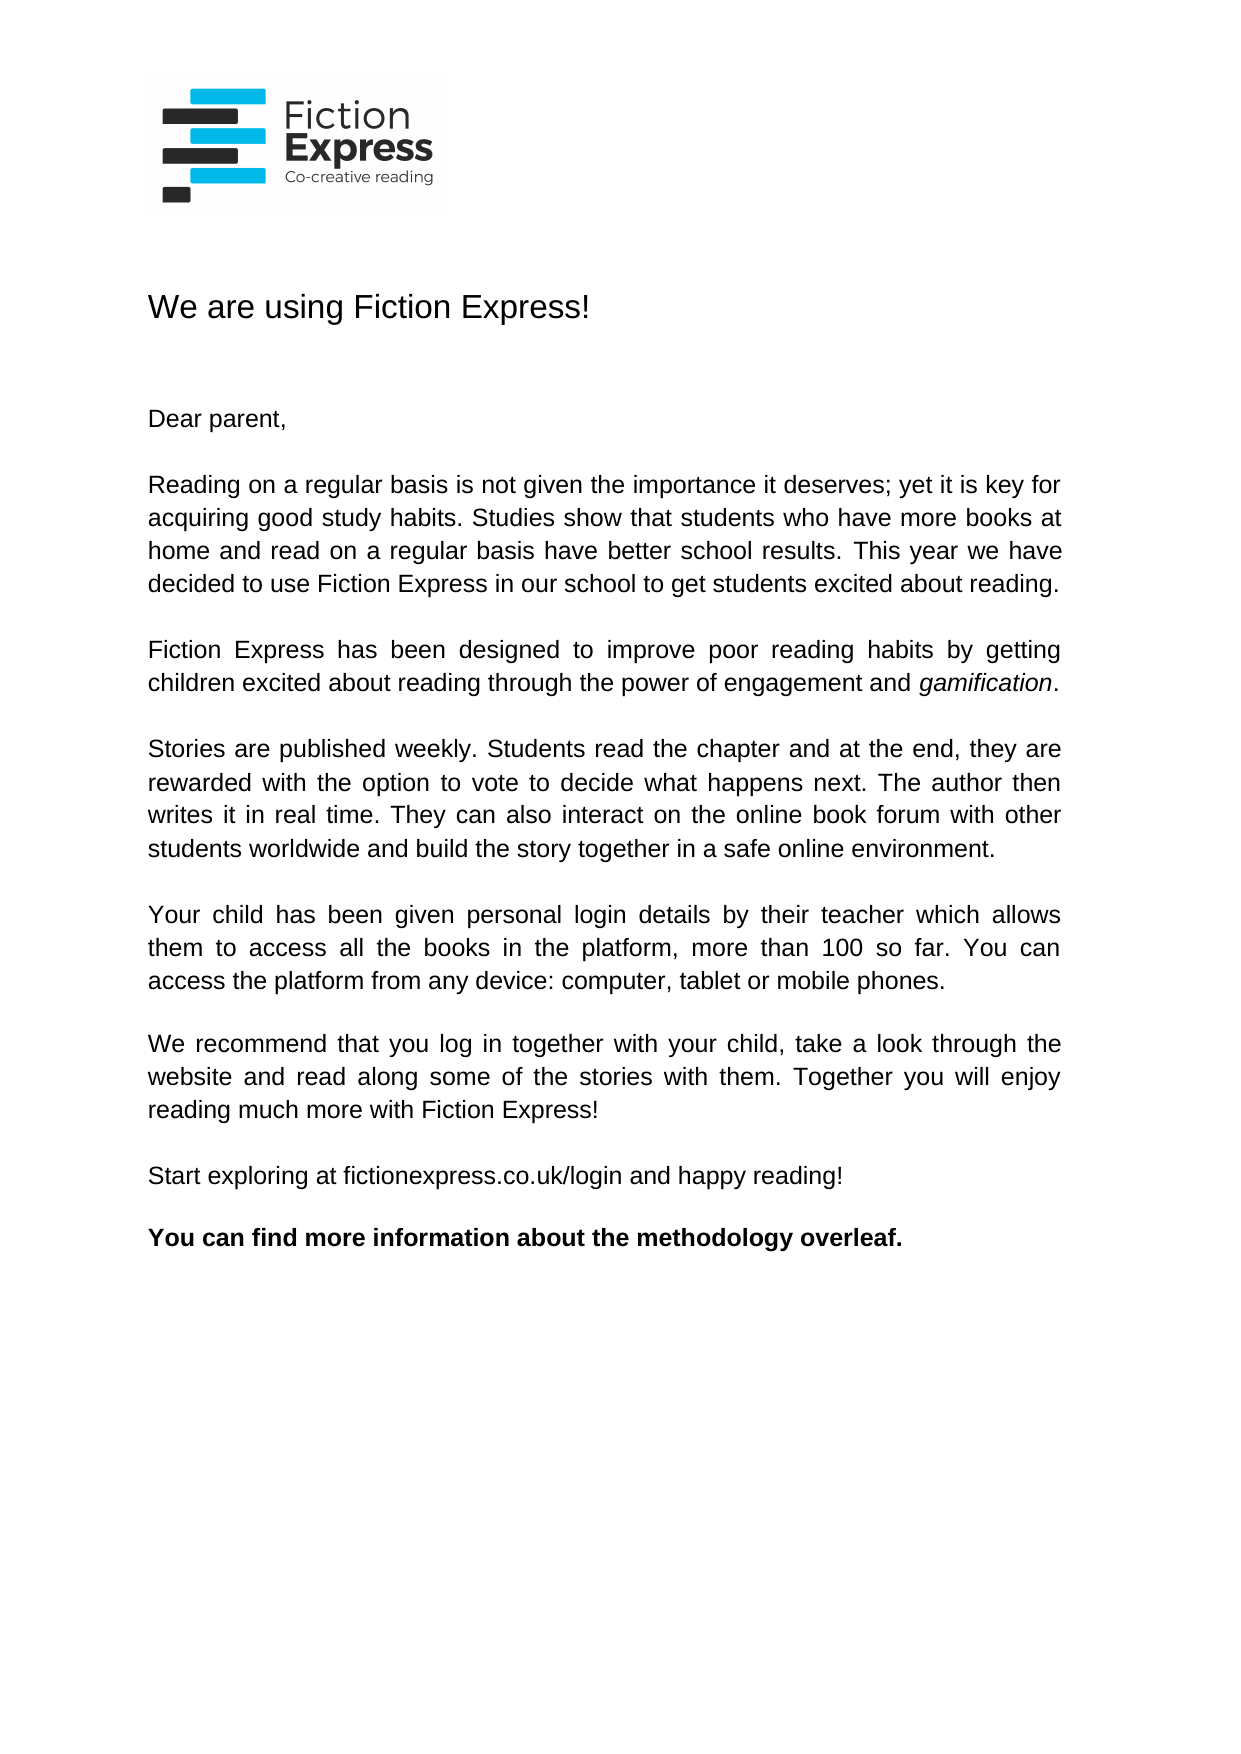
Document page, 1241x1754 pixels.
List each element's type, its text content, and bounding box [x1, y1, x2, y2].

text Fiction Express has been designed to improve poor reading habits by getting children excited about reading through the power of engagement and gamification. [148, 635, 1063, 697]
text Start exploring at fictionexpress.co.uk/login and happy reading! [148, 1161, 1063, 1190]
text Your child has been given personal login details by their teacher which allows them to access all the books in the platform, more than 100 so far. You can access the platform from any device: computer, tablet or mobile phones. [148, 899, 1063, 994]
picture [147, 73, 448, 218]
text We recommend that you log in together with your child, take a look through the website and read along some of the stories with them. Together you will enjoy reading much more with Fiction Express! [148, 1029, 1063, 1124]
text Stories are published weekly. Students read the chapter and at the end, they are rewarded with the option to vote to decide what happens next. The author then writes it in real time. They can also interact on the online book forum with other students worldwide and build the story together in a safe online environment. [148, 734, 1063, 862]
text You can find more information about the methodology overleaf. [148, 1223, 1063, 1251]
text Reading on a regular basis is not given the importance it deserves; yet it is key for acquiring good study habits. Studies show that students who have more books at home and read on a regular basis have better school results. This year we have decided to use Fiction Express in our school to get students excited about reading. [148, 470, 1063, 598]
text Dear parent, [148, 404, 1063, 433]
text We are using Fiction Express! [148, 287, 1063, 325]
